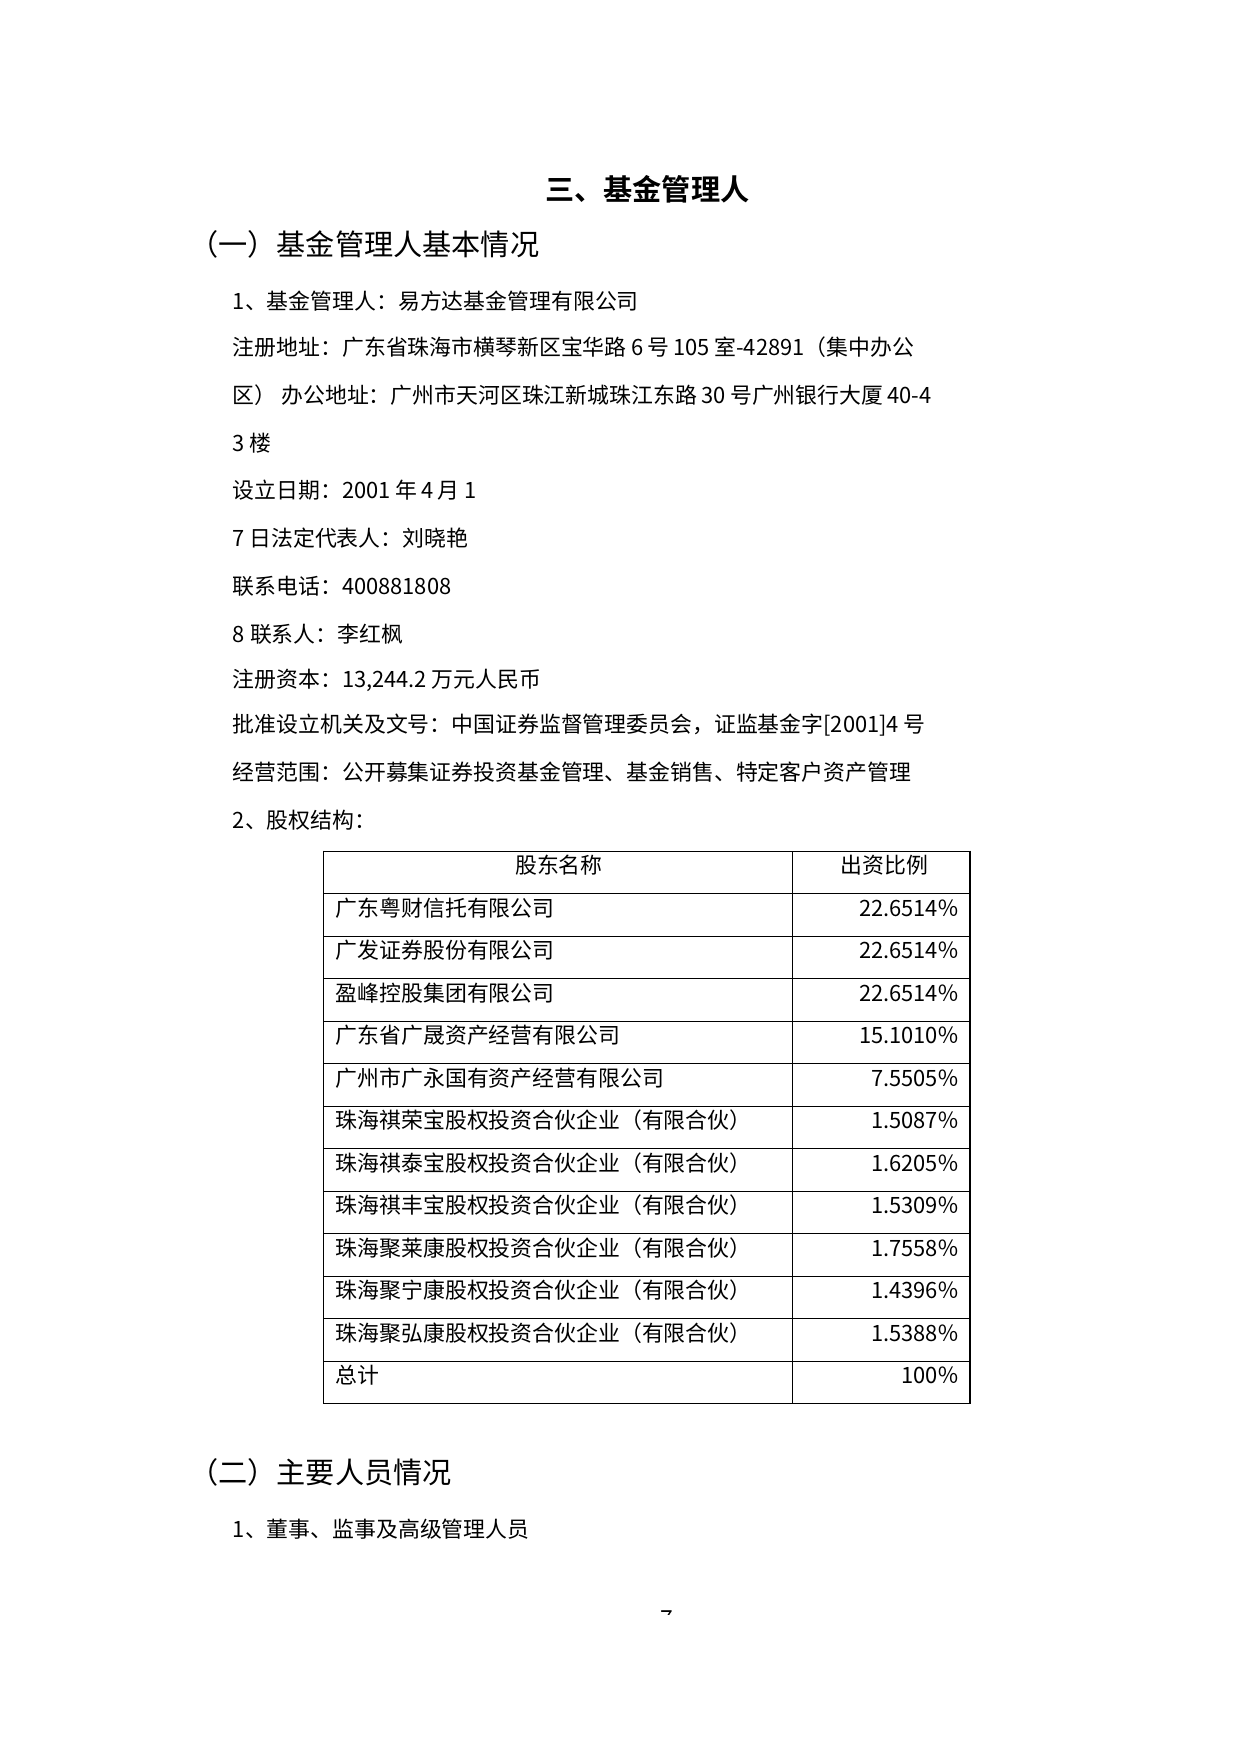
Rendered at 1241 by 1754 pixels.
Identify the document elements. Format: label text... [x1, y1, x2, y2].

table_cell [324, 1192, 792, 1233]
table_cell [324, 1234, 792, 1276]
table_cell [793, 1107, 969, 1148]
subtitle （二）主要人员情况 [189, 1450, 1203, 1492]
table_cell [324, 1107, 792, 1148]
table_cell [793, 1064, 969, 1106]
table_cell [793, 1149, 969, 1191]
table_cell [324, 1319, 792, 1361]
subtitle 三、基金管理人 [187, 166, 1107, 209]
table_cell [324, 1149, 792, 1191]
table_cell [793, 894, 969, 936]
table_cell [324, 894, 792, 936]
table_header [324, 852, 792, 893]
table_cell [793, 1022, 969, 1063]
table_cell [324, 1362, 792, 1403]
text 1、董事、监事及高级管理人员 [233, 1512, 1203, 1543]
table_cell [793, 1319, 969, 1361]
text 联系电话：4008818088 联系人：李红枫 [233, 569, 452, 649]
text 注册地址：广东省珠海市横琴新区宝华路6号105室-42891（集中办公区） 办公地址：广州市天河区珠江新城珠江东路30号广州银行大厦40-43楼 [233, 330, 933, 457]
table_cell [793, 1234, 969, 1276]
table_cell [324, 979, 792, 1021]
text 注册资本：13,244.2万元人民币 [233, 665, 1203, 693]
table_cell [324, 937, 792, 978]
text 批准设立机关及文号：中国证券监督管理委员会，证监基金字[2001]4 号经营范围：公开募集证券投资基金管理、基金销售、特定客户资产管理 2、股权结构： [233, 707, 927, 834]
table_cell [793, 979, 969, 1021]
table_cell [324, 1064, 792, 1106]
text 设立日期：2001年4月17日法定代表人：刘晓艳 [233, 473, 484, 553]
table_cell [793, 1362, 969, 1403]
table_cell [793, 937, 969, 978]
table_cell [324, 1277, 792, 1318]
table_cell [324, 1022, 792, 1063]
text 1、基金管理人：易方达基金管理有限公司 [233, 284, 1203, 316]
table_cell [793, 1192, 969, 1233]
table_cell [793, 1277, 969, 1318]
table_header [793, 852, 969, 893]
subtitle （一）基金管理人基本情况 [189, 221, 1203, 263]
